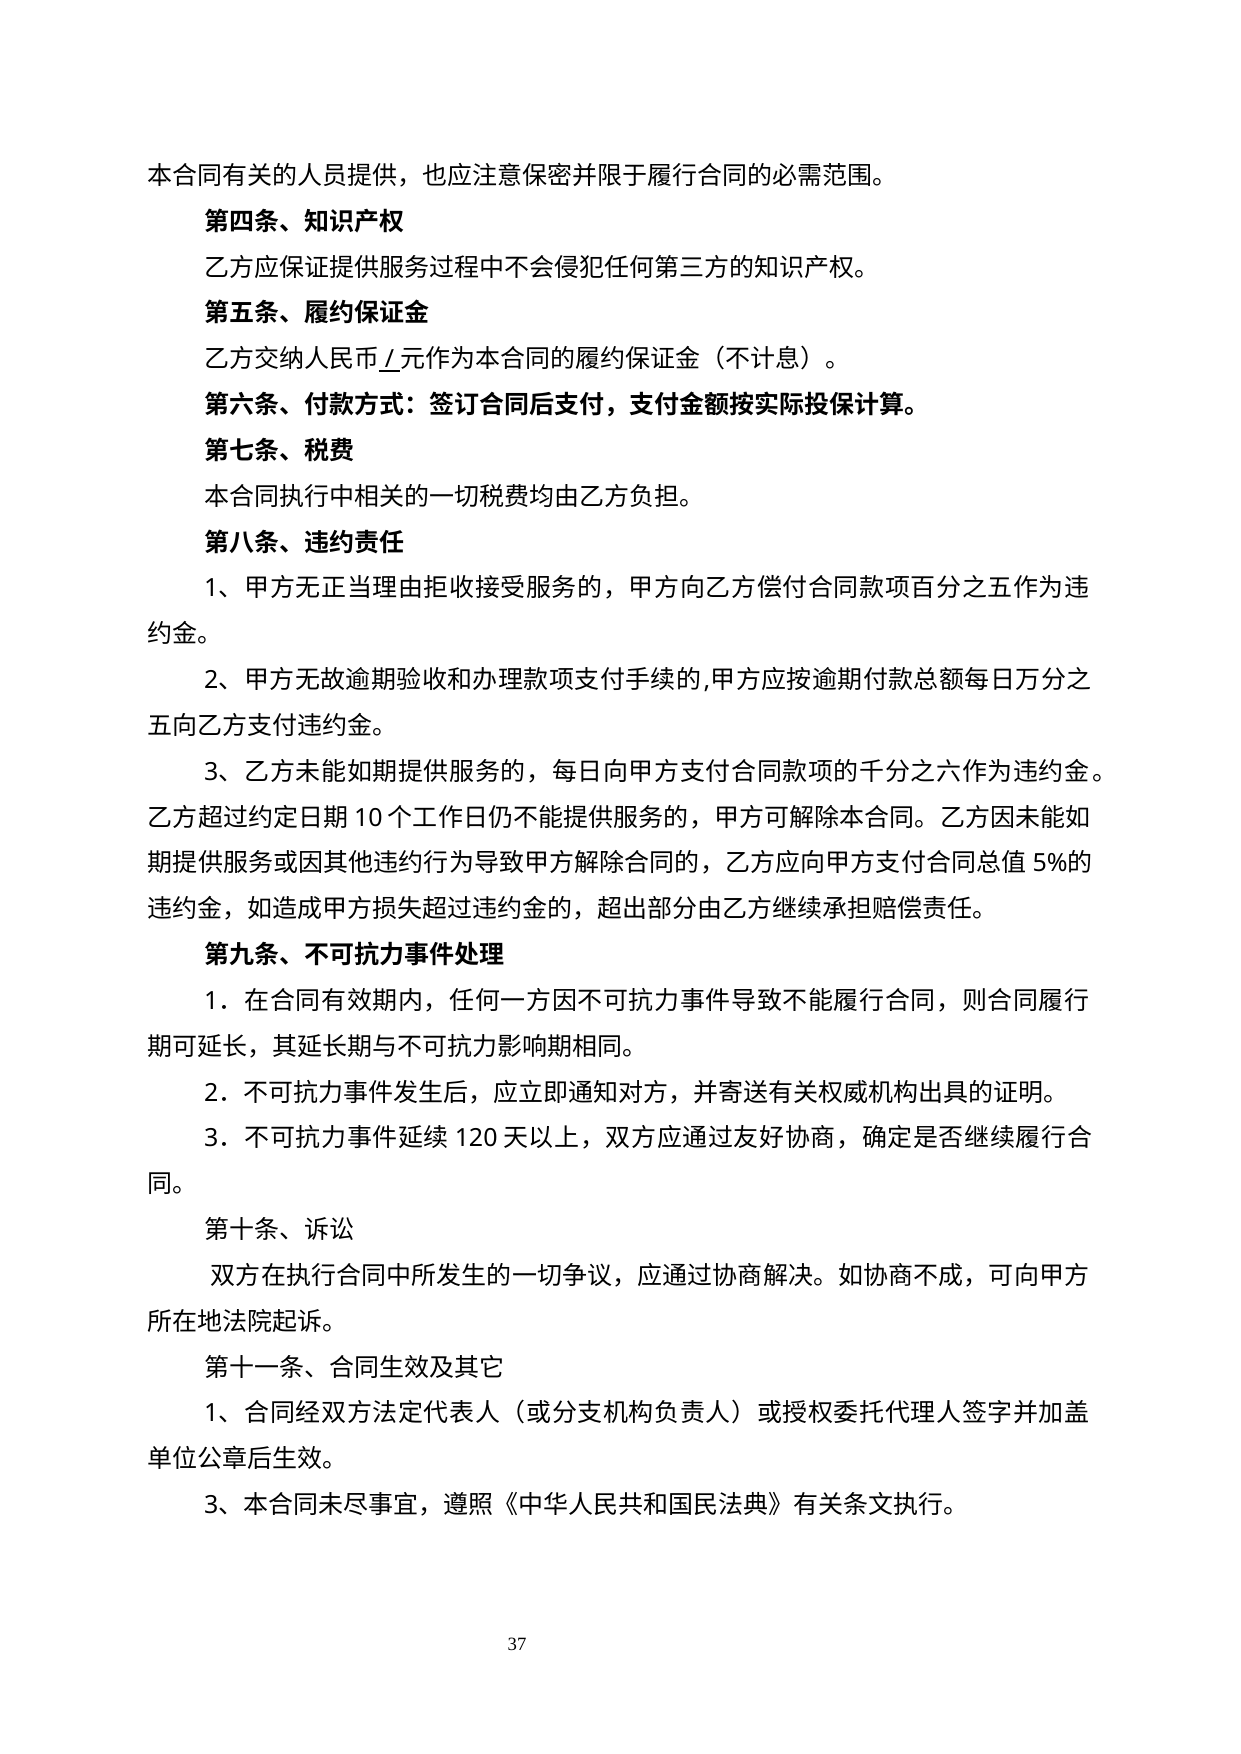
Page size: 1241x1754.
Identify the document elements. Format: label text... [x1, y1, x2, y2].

text 第十条、诉讼 [148, 1202, 1093, 1248]
text 第七条、税费 [148, 423, 1093, 468]
text 双方在执行合同中所发生的一切争议，应通过协商解决。如协商不成，可向甲方所在地法院起诉。 [148, 1248, 1093, 1339]
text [148, 148, 1093, 193]
text 第十一条、合同生效及其它 [148, 1339, 1093, 1385]
text 1、合同经双方法定代表人（或分支机构负责人）或授权委托代理人签字并加盖单位公章后生效。 [148, 1385, 1093, 1477]
text 第五条、履约保证金 [148, 285, 1093, 331]
text 2．不可抗力事件发生后，应立即通知对方，并寄送有关权威机构出具的证明。 [148, 1064, 1093, 1110]
text 第四条、知识产权 [148, 193, 1093, 239]
text 3、乙方未能如期提供服务的，每日向甲方支付合同款项的千分之六作为违约金。乙方超过约定日期10个工作日仍不能提供服务的，甲方可解除本合同。乙方因未能如期提供服务或因其他违约行为导致甲方解除合同的，乙方应向甲方支付合同总值5%的违约金，如造成甲方损失超过违约金的，超出部分由乙方继续承担赔偿责任。 [148, 743, 1093, 927]
text 1．在合同有效期内，任何一方因不可抗力事件导致不能履行合同，则合同履行期可延长，其延长期与不可抗力影响期相同。 [148, 973, 1093, 1064]
text 第六条、付款方式：签订合同后支付，支付金额按实际投保计算。 [148, 377, 1093, 423]
text 2、甲方无故逾期验收和办理款项支付手续的,甲方应按逾期付款总额每日万分之五向乙方支付违约金。 [148, 652, 1093, 743]
text 第八条、违约责任 [148, 514, 1093, 560]
text 乙方交纳人民币 / 元作为本合同的履约保证金（不计息）。 [148, 331, 1093, 377]
text 3．不可抗力事件延续120天以上，双方应通过友好协商，确定是否继续履行合同。 [148, 1110, 1093, 1202]
text 第九条、不可抗力事件处理 [148, 927, 1093, 973]
text 乙方应保证提供服务过程中不会侵犯任何第三方的知识产权。 [148, 239, 1093, 285]
text 本合同执行中相关的一切税费均由乙方负担。 [148, 468, 1093, 514]
text 3、本合同未尽事宜，遵照《中华人民共和国民法典》有关条文执行。 [148, 1477, 1093, 1523]
text 1、甲方无正当理由拒收接受服务的，甲方向乙方偿付合同款项百分之五作为违约金。 [148, 560, 1093, 652]
